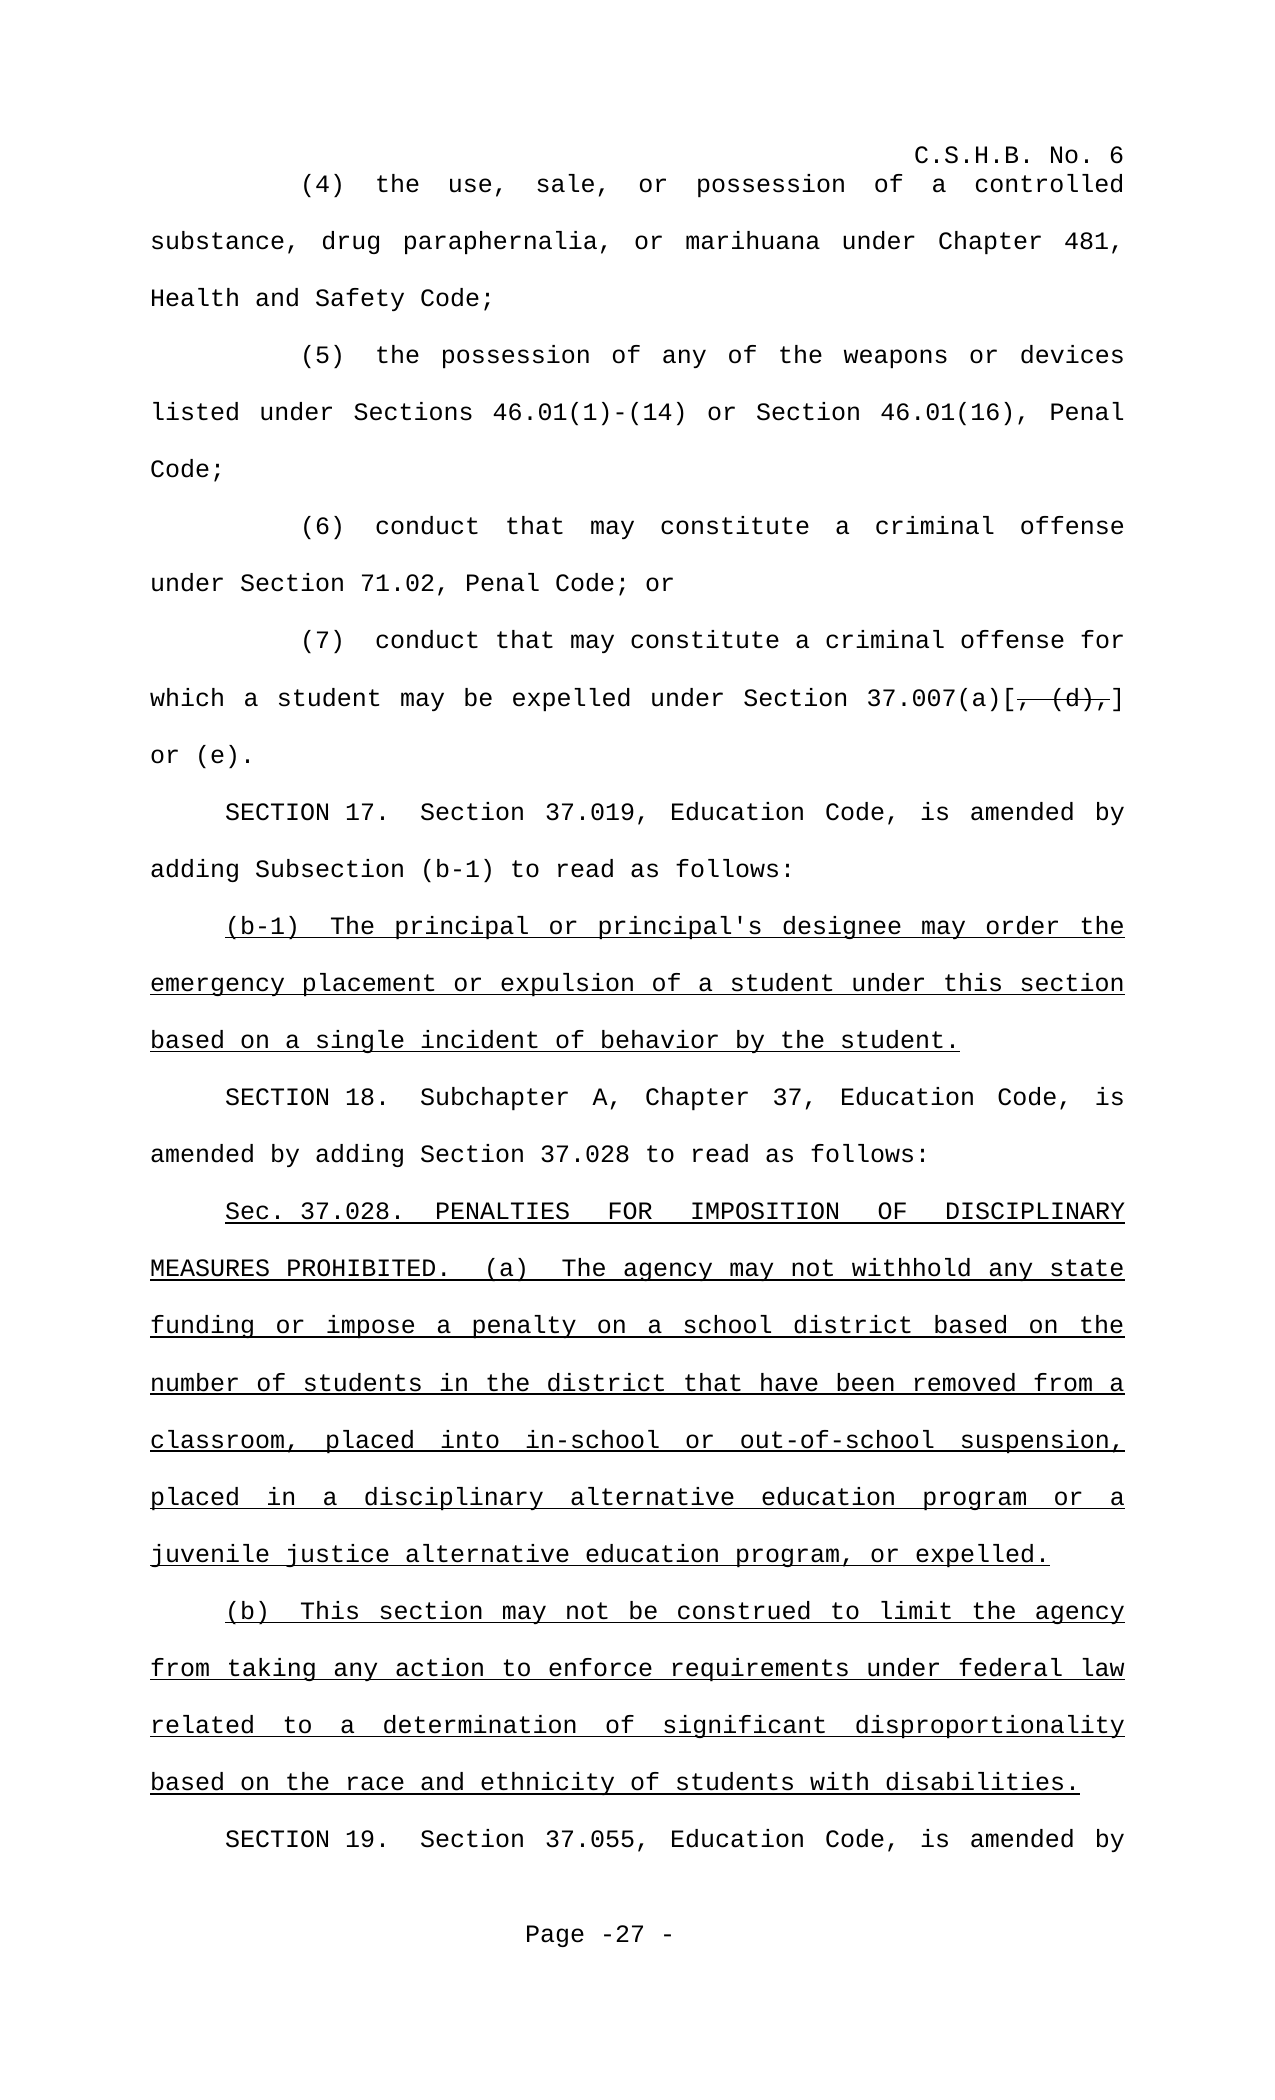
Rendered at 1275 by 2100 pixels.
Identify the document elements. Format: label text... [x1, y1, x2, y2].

text (4) the use, sale, or possession of a controlled substance, drug paraphernalia, or marihuana under Chapter 481, Health and Safety Code; [150, 171, 1125, 314]
text Sec. 37.028. PENALTIES FOR IMPOSITION OF DISCIPLINARY MEASURES PROHIBITED. (a) The agency may not withhold any state funding or impose a penalty on a school district based on the number of students in the district that have been removed from a classroom, placed into in-school or out-of-school suspension, placed in a disciplinary alternative education program or a juvenile justice alternative education program, or expelled. [150, 1199, 1125, 1279]
text (b) This section may not be construed to limit the agency from taking any action to enforce requirements under federal law related to a determination of significant disproportionality based on the race and ethnicity of students with disabilities. [150, 1680, 1125, 1736]
text Sec. 37.028. PENALTIES FOR IMPOSITION OF DISCIPLINARY MEASURES PROHIBITED. (a) The agency may not withhold any state funding or impose a penalty on a school district based on the number of students in the district that have been removed from a classroom, placed into in-school or out-of-school suspension, placed in a disciplinary alternative education program or a juvenile justice alternative education program, or expelled. [150, 1509, 1125, 1570]
text SECTION 17. Section 37.019, Education Code, is amended by adding Subsection (b-1) to read as follows: [150, 799, 1125, 885]
text (b) This section may not be construed to limit the agency from taking any action to enforce requirements under federal law related to a determination of significant disproportionality based on the race and ethnicity of students with disabilities. [150, 1598, 1125, 1679]
text Sec. 37.028. PENALTIES FOR IMPOSITION OF DISCIPLINARY MEASURES PROHIBITED. (a) The agency may not withhold any state funding or impose a penalty on a school district based on the number of students in the district that have been removed from a classroom, placed into in-school or out-of-school suspension, placed in a disciplinary alternative education program or a juvenile justice alternative education program, or expelled. [150, 1338, 1125, 1393]
text (b) This section may not be construed to limit the agency from taking any action to enforce requirements under federal law related to a determination of significant disproportionality based on the race and ethnicity of students with disabilities. [150, 1737, 1125, 1798]
text Sec. 37.028. PENALTIES FOR IMPOSITION OF DISCIPLINARY MEASURES PROHIBITED. (a) The agency may not withhold any state funding or impose a penalty on a school district based on the number of students in the district that have been removed from a classroom, placed into in-school or out-of-school suspension, placed in a disciplinary alternative education program or a juvenile justice alternative education program, or expelled. [150, 1395, 1125, 1450]
text SECTION 18. Subchapter A, Chapter 37, Education Code, is amended by adding Section 37.028 to read as follows: [150, 1084, 1125, 1170]
text (6) conduct that may constitute a criminal offense under Section 71.02, Penal Code; or [150, 514, 1125, 599]
text Sec. 37.028. PENALTIES FOR IMPOSITION OF DISCIPLINARY MEASURES PROHIBITED. (a) The agency may not withhold any state funding or impose a penalty on a school district based on the number of students in the district that have been removed from a classroom, placed into in-school or out-of-school suspension, placed in a disciplinary alternative education program or a juvenile justice alternative education program, or expelled. [150, 1281, 1125, 1336]
text (7) conduct that may constitute a criminal offense for which a student may be expelled under Section 37.007(a)[, (d),] or (e). [150, 628, 1125, 771]
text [150, 1827, 1125, 1855]
text (5) the possession of any of the weapons or devices listed under Sections 46.01(1)-(14) or Section 46.01(16), Penal Code; [150, 342, 1125, 485]
text Sec. 37.028. PENALTIES FOR IMPOSITION OF DISCIPLINARY MEASURES PROHIBITED. (a) The agency may not withhold any state funding or impose a penalty on a school district based on the number of students in the district that have been removed from a classroom, placed into in-school or out-of-school suspension, placed in a disciplinary alternative education program or a juvenile justice alternative education program, or expelled. [150, 1452, 1125, 1508]
text (b-1) The principal or principal's designee may order the emergency placement or expulsion of a student under this section based on a single incident of behavior by the student. [150, 995, 1125, 1056]
text (b-1) The principal or principal's designee may order the emergency placement or expulsion of a student under this section based on a single incident of behavior by the student. [150, 913, 1125, 994]
